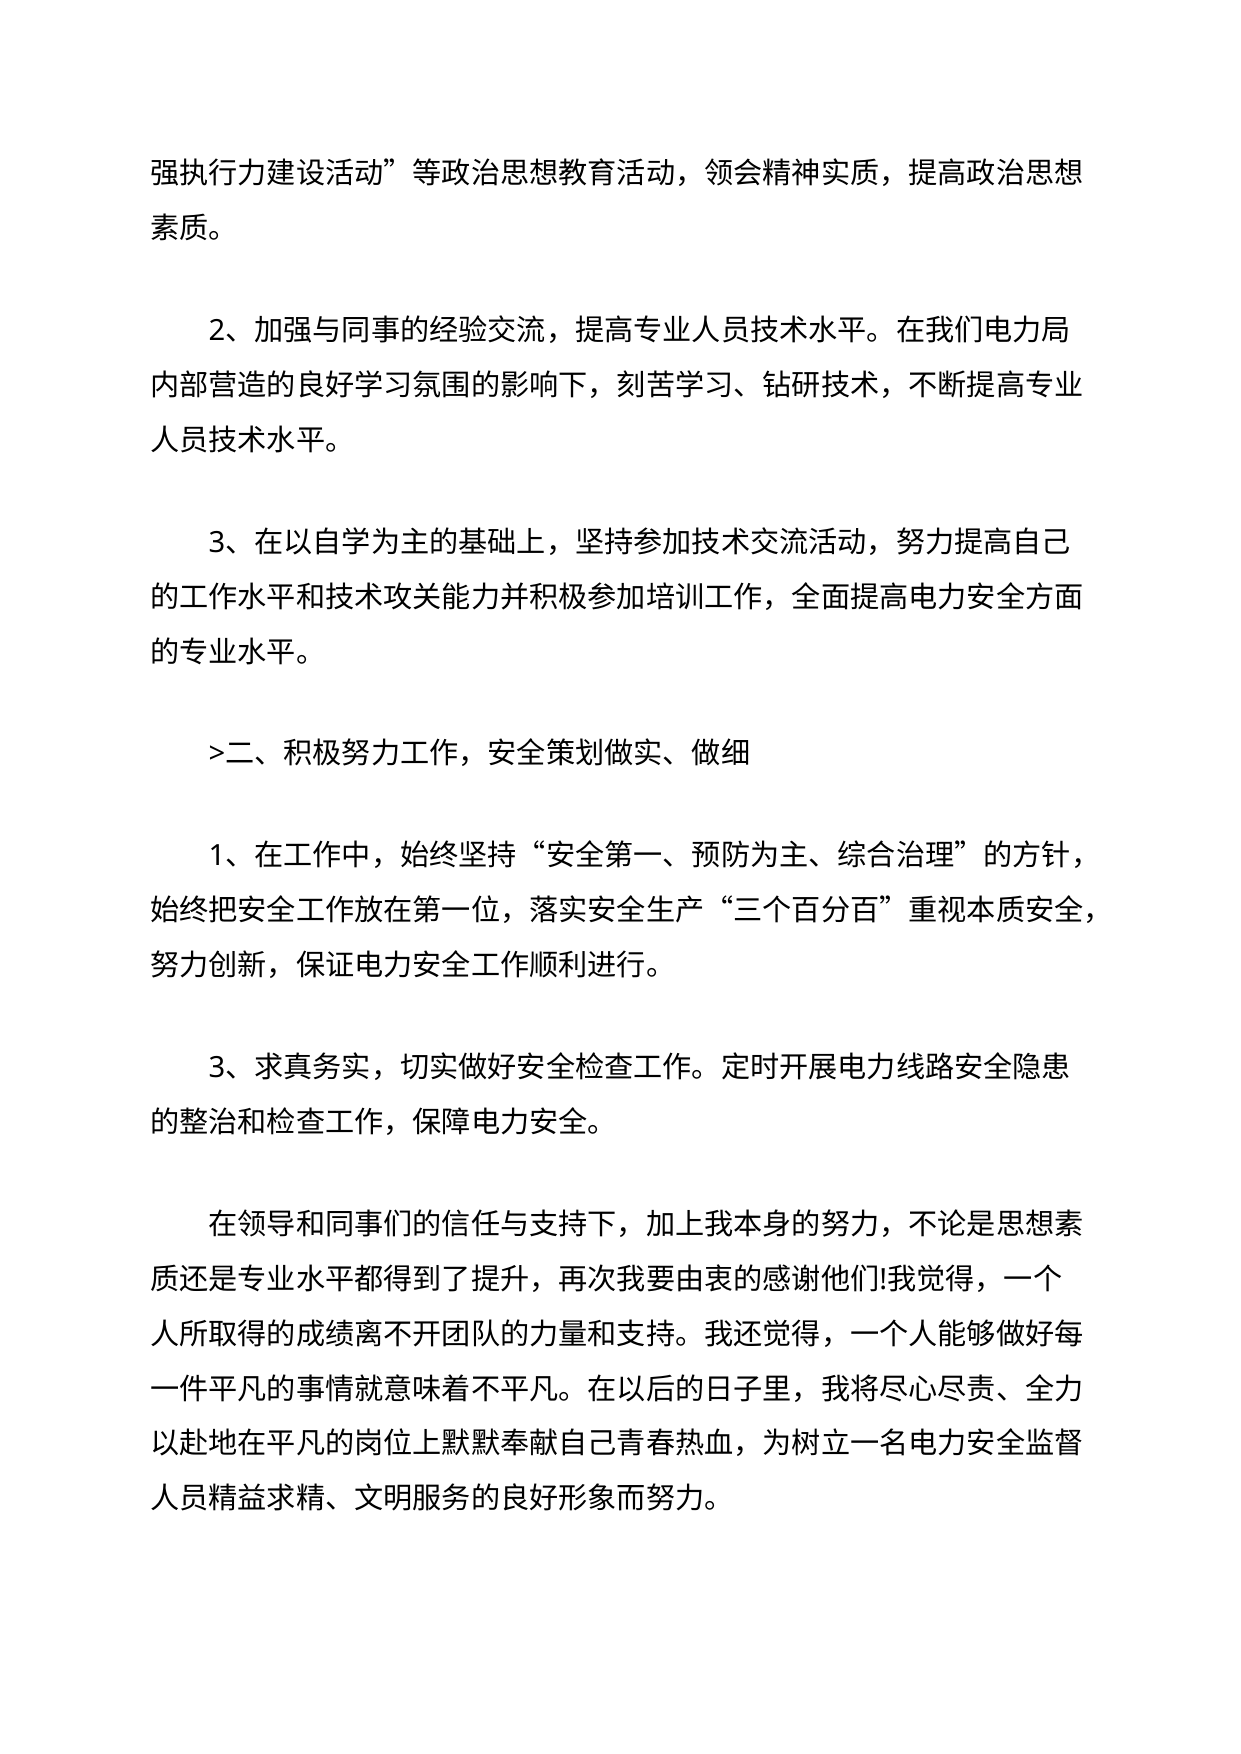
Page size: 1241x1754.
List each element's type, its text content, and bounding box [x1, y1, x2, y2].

text 3、求真务实，切实做好安全检查工作。定时开展电力线路安全隐患的整治和检查工作，保障电力安全。 [150, 1044, 1090, 1141]
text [150, 150, 1090, 247]
text >二、积极努力工作，安全策划做实、做细 [150, 730, 1090, 772]
text 3、在以自学为主的基础上，坚持参加技术交流活动，努力提高自己的工作水平和技术攻关能力并积极参加培训工作，全面提高电力安全方面的专业水平。 [150, 518, 1090, 671]
text 2、加强与同事的经验交流，提高专业人员技术水平。在我们电力局内部营造的良好学习氛围的影响下，刻苦学习、钻研技术，不断提高专业人员技术水平。 [150, 307, 1090, 459]
text 在领导和同事们的信任与支持下，加上我本身的努力，不论是思想素质还是专业水平都得到了提升，再次我要由衷的感谢他们!我觉得，一个人所取得的成绩离不开团队的力量和支持。我还觉得，一个人能够做好每一件平凡的事情就意味着不平凡。在以后的日子里，我将尽心尽责、全力以赴地在平凡的岗位上默默奉献自己青春热血，为树立一名电力安全监督人员精益求精、文明服务的良好形象而努力。 [150, 1200, 1090, 1517]
text 1、在工作中，始终坚持“安全第一、预防为主、综合治理”的方针，始终把安全工作放在第一位，落实安全生产“三个百分百”重视本质安全，努力创新，保证电力安全工作顺利进行。 [150, 832, 1090, 984]
